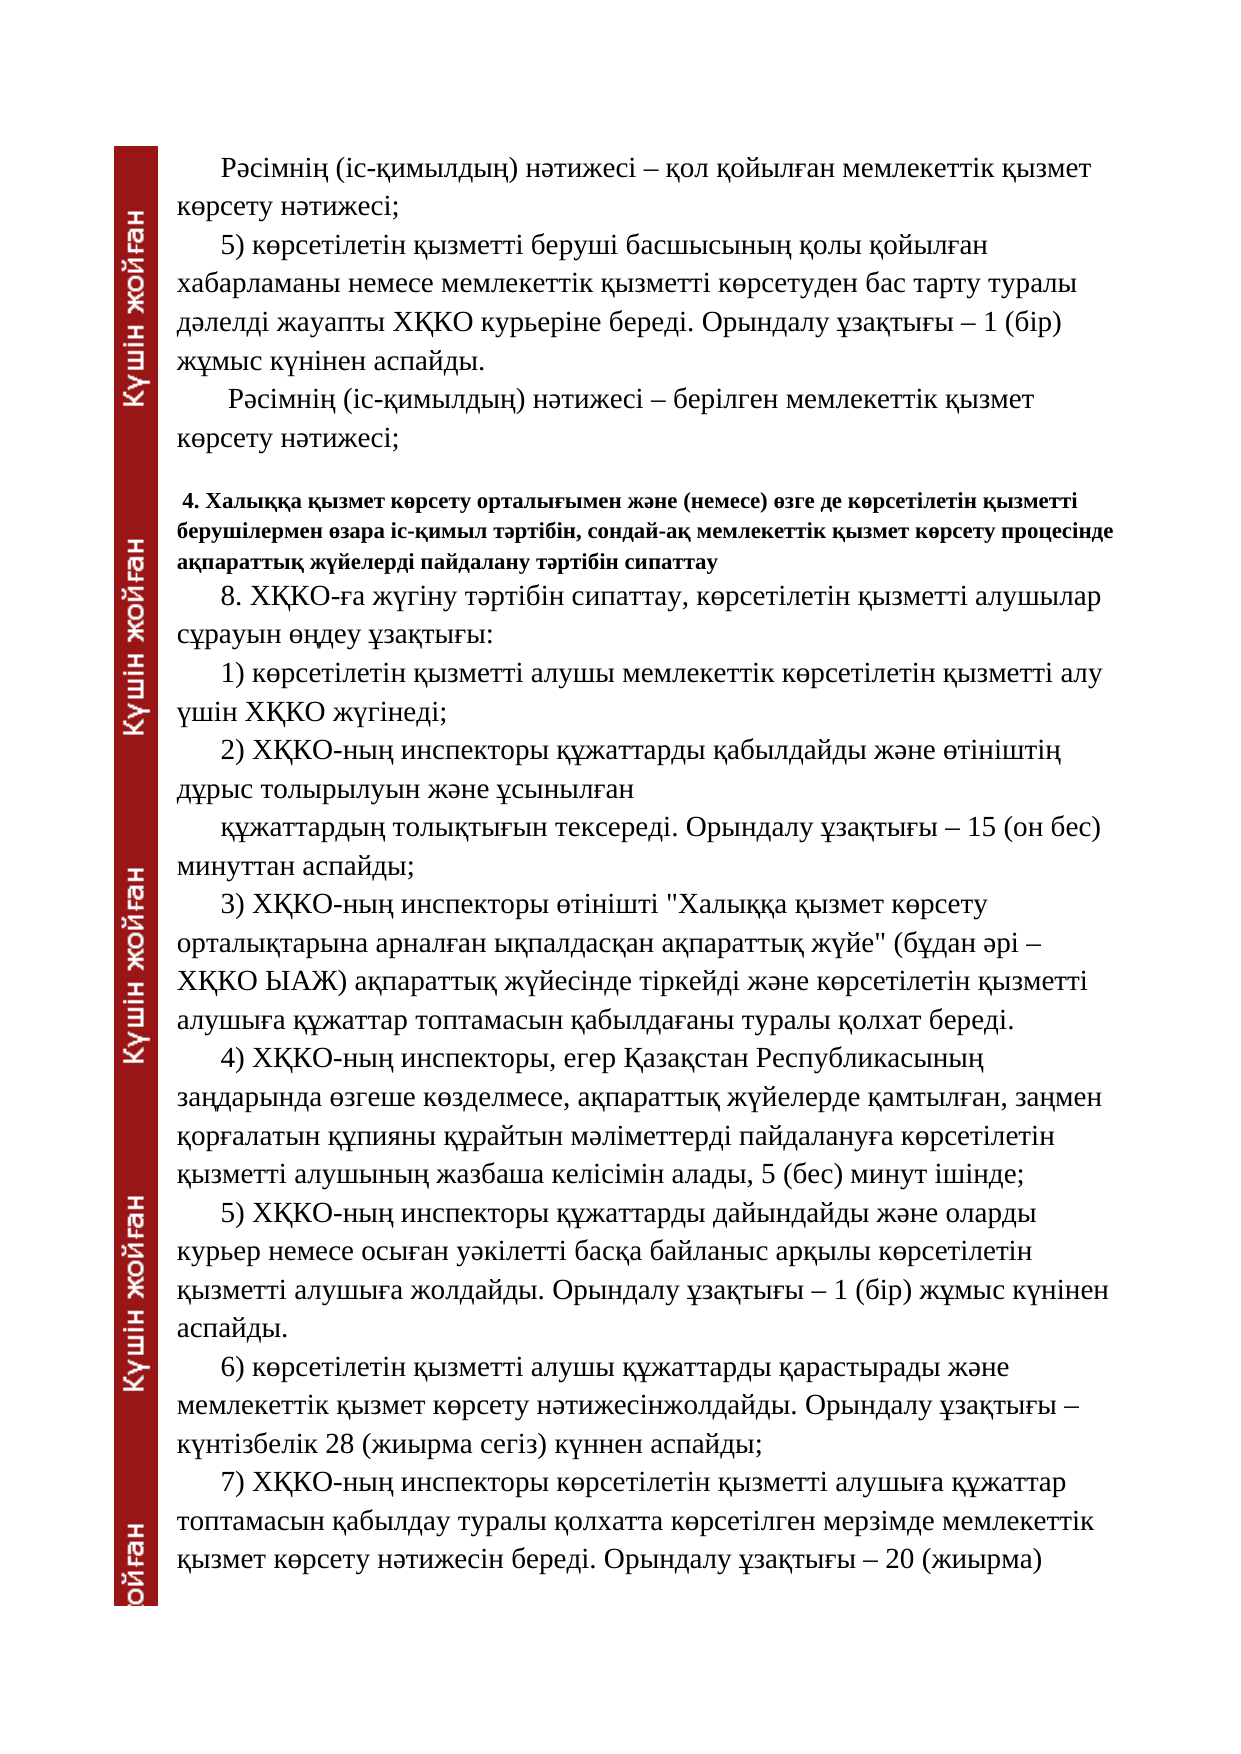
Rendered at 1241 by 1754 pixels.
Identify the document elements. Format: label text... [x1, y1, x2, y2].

text 4. Халыққа қызмет көрсету орталығымен және (немесе) өзге де көрсетілетін қызметті берушілермен өзара іс-қимыл тәртібін, сондай-ақ мемлекеттік қызмет көрсету процесінде ақпараттық жүйелерді пайдалану тәртібін сипаттау [112, 487, 1128, 574]
picture [114, 483, 158, 487]
picture [114, 574, 158, 578]
picture [114, 1575, 158, 1606]
picture [114, 146, 158, 150]
